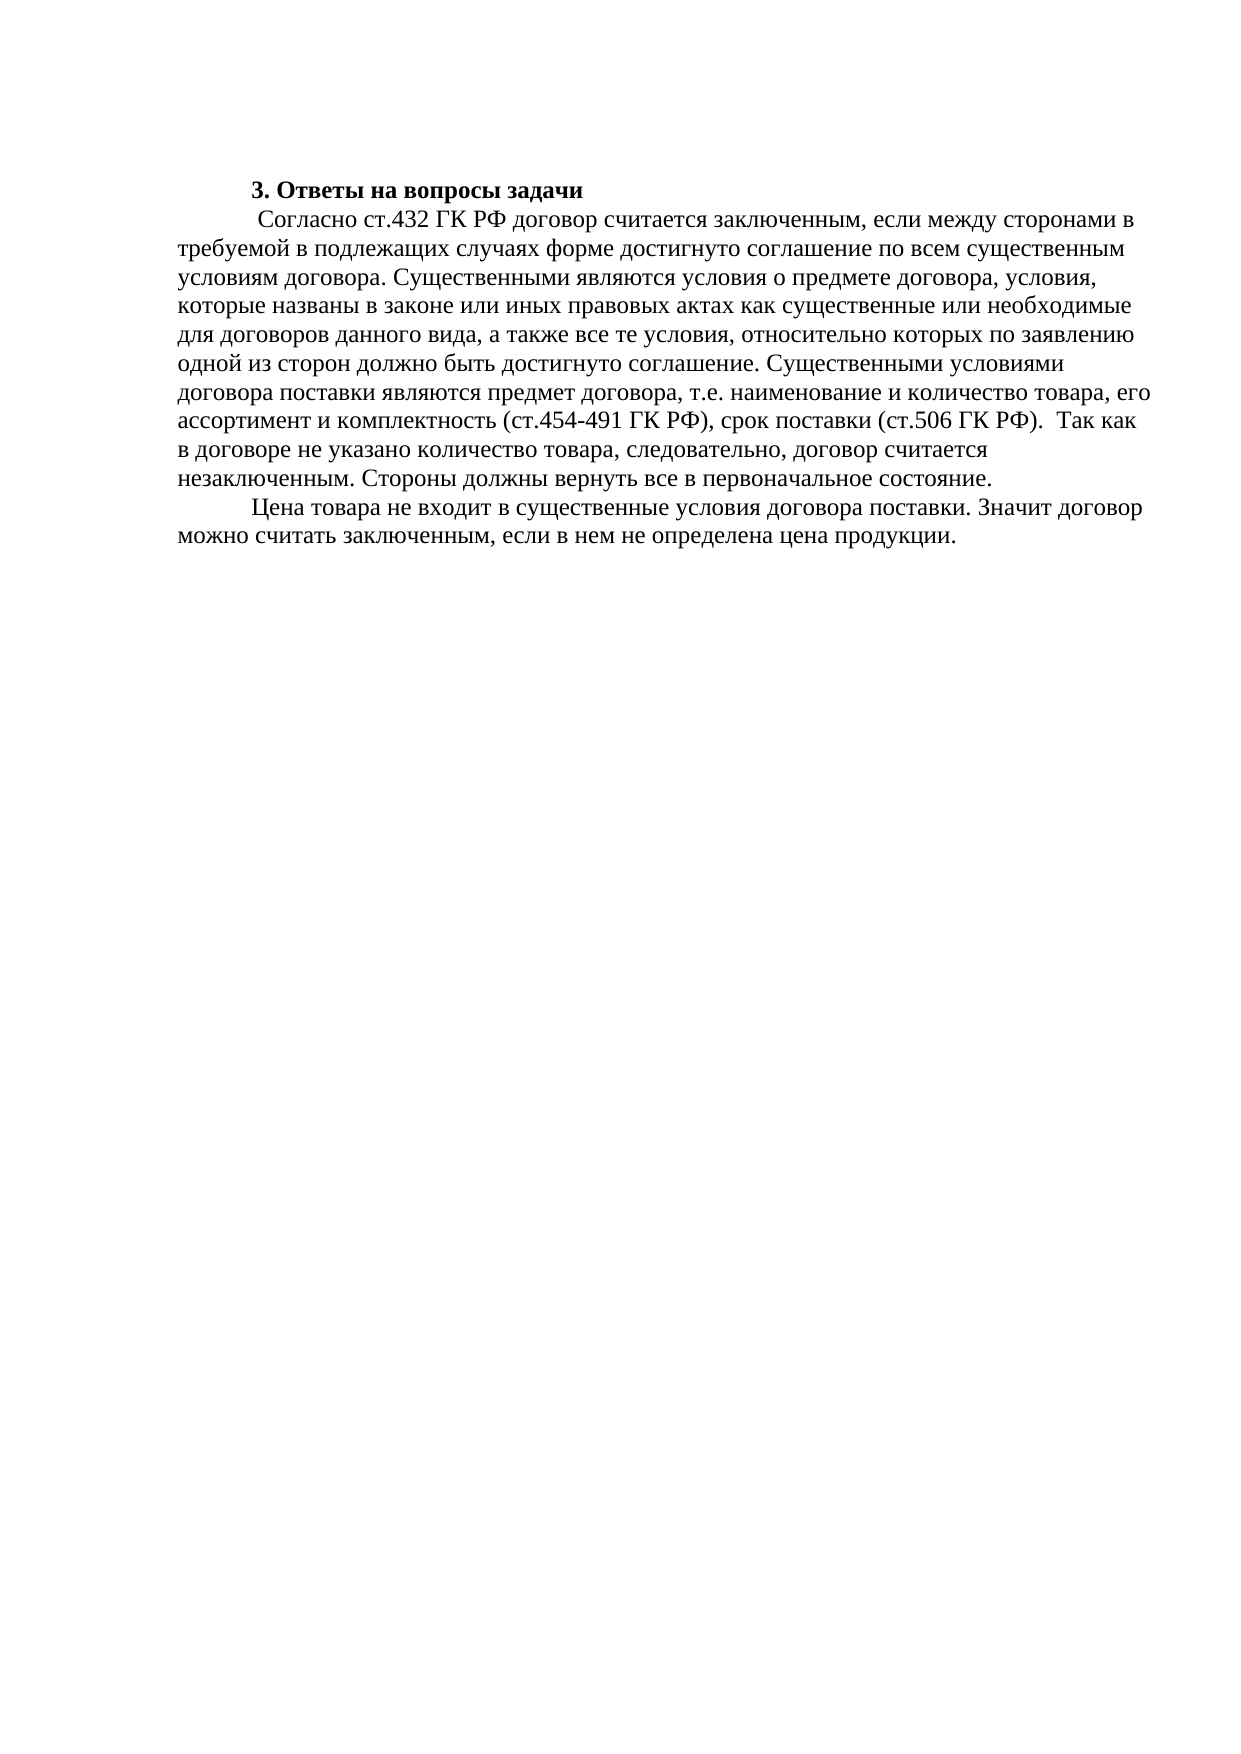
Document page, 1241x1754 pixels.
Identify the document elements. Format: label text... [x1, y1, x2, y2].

text Согласно ст.432 ГК РФ договор считается заключенным, если между сторонами в требуемой в подлежащих случаях форме достигнуто соглашение по всем существенным условиям договора. Существенными являются условия о предмете договора, условия, которые названы в законе или иных правовых актах как существенные или необходимые для договоров данного вида, а также все те условия, относительно которых по заявлению одной из сторон должно быть достигнуто соглашение. Существенными условиями договора поставки являются предмет договора, т.е. наименование и количество товара, его ассортимент и комплектность (ст.454-491 ГК РФ), срок поставки (ст.506 ГК РФ). Так как в договоре не указано количество товара, следовательно, договор считается незаключенным. Стороны должны вернуть все в первоначальное состояние. [177, 204, 1152, 492]
text Цена товара не входит в существенные условия договора поставки. Значит договор можно считать заключенным, если в нем не определена цена продукции. [177, 492, 1152, 549]
text 3. Ответы на вопросы задачи [177, 176, 1152, 204]
